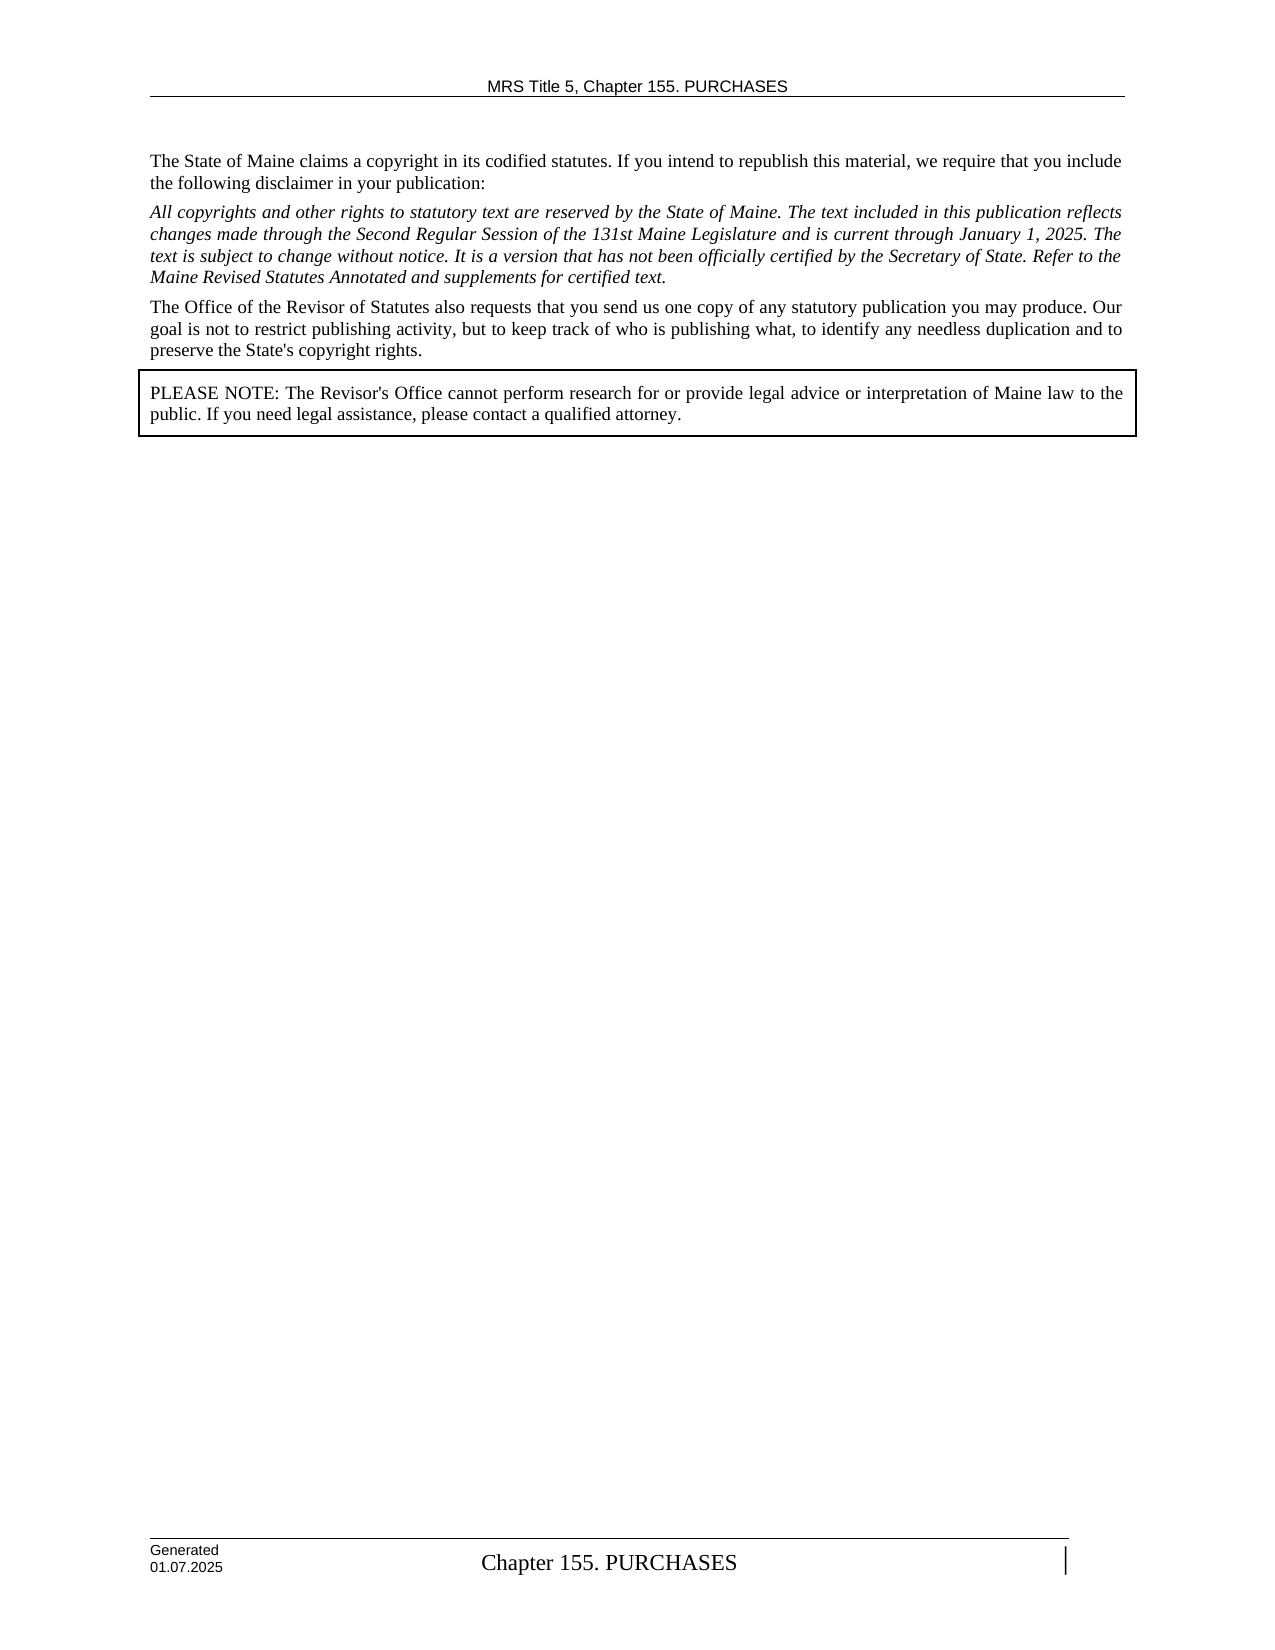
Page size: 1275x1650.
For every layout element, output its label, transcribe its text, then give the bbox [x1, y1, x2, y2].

text The State of Maine claims a copyright in its codified statutes. If you intend to republish this material, we require that you include the following disclaimer in your publication: [150, 150, 1125, 193]
text The Office of the Revisor of Statutes also requests that you send us one copy of any statutory publication you may produce. Our goal is not to restrict publishing activity, but to keep track of who is publishing what, to identify any needless duplication and to preserve the State's copyright rights. [150, 296, 1125, 361]
text PLEASE NOTE: The Revisor's Office cannot perform research for or provide legal advice or interpretation of Maine law to the public. If you need legal assistance, please contact a qualified attorney. [140, 371, 1135, 435]
text All copyrights and other rights to statutory text are reserved by the State of Maine. The text included in this publication reflects changes made through the Second Regular Session of the 131st Maine Legislature and is current through January 1, 2025 . The text is subject to change without notice. It is a version that has not been officially certified by the Secretary of State. Refer to the Maine Revised Statutes Annotated and supplements for certified text. [150, 201, 1125, 288]
